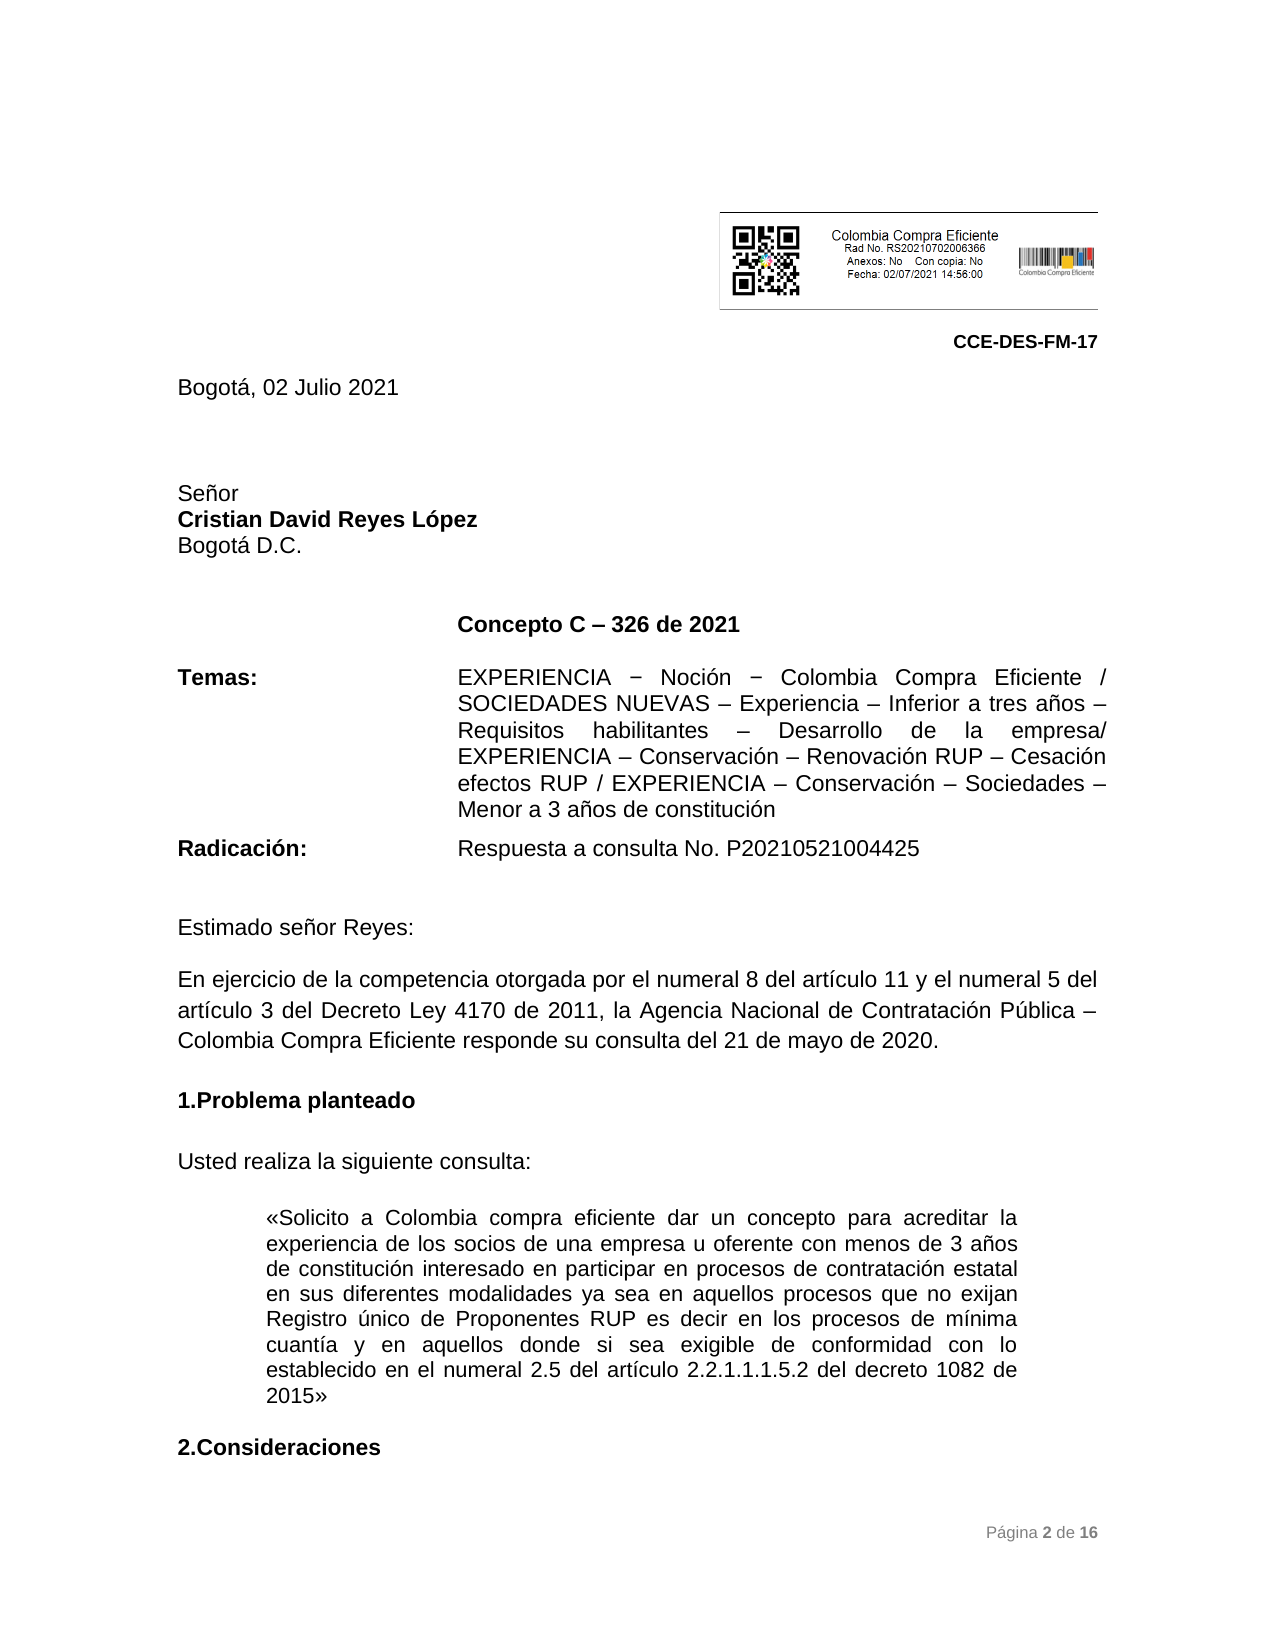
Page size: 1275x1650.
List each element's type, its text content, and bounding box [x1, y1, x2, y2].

text Cristian David Reyes López [177, 506, 1098, 532]
text Concepto C ‒ 326 de 2021 [177, 611, 1098, 638]
text Estimado señor Reyes: [177, 914, 1098, 940]
text «Solicito a Colombia compra eficiente dar un concepto para acreditar la experiencia de los socios de una empresa u oferente con menos de 3 años de constitución interesado en participar en procesos de contratación estatal en sus diferentes modalidades ya sea en aquellos procesos que no exijan Registro único de Proponentes RUP es decir en los procesos de mínima cuantía y en aquellos donde si sea exigible de conformidad con lo establecido en el numeral 2.5 del artículo 2.2.1.1.1.5.2 del decreto 1082 de 2015» [266, 1204, 1019, 1408]
text 2.Consideraciones [177, 1433, 1098, 1460]
table_header EXPERIENCIA − Noción − Colombia Compra Eficiente / SOCIEDADES NUEVAS ‒ Experiencia ‒ Inferior a tres años ‒ Requisitos habilitantes ‒ Desarrollo de la empresa/ EXPERIENCIA ‒ Conservación ‒ Renovación RUP ‒ Cesación efectos RUP / EXPERIENCIA – Conservación – Sociedades – Menor a 3 años de constitución [457, 664, 1107, 822]
text 1.Problema planteado [177, 1087, 1098, 1114]
text CCE-DES-FM-17 [177, 331, 1098, 353]
table_cell Radicación: [177, 822, 457, 861]
text Usted realiza la siguiente consulta: [177, 1148, 1098, 1174]
text En ejercicio de la competencia otorgada por el numeral 8 del artículo 11 y el numeral 5 del artículo 3 del Decreto Ley 4170 de 2011, la Agencia Nacional de Contratación Pública – Colombia Compra Eficiente responde su consulta del 21 de mayo de 2020. [177, 966, 1098, 1053]
table_header Temas: [177, 664, 457, 822]
text Bogotá, 02 Julio 2021 [177, 374, 1098, 401]
table_cell Respuesta a consulta No. P20210521004425 [457, 822, 1107, 861]
text Señor [177, 479, 1098, 506]
text Bogotá D.C. [177, 532, 1098, 559]
